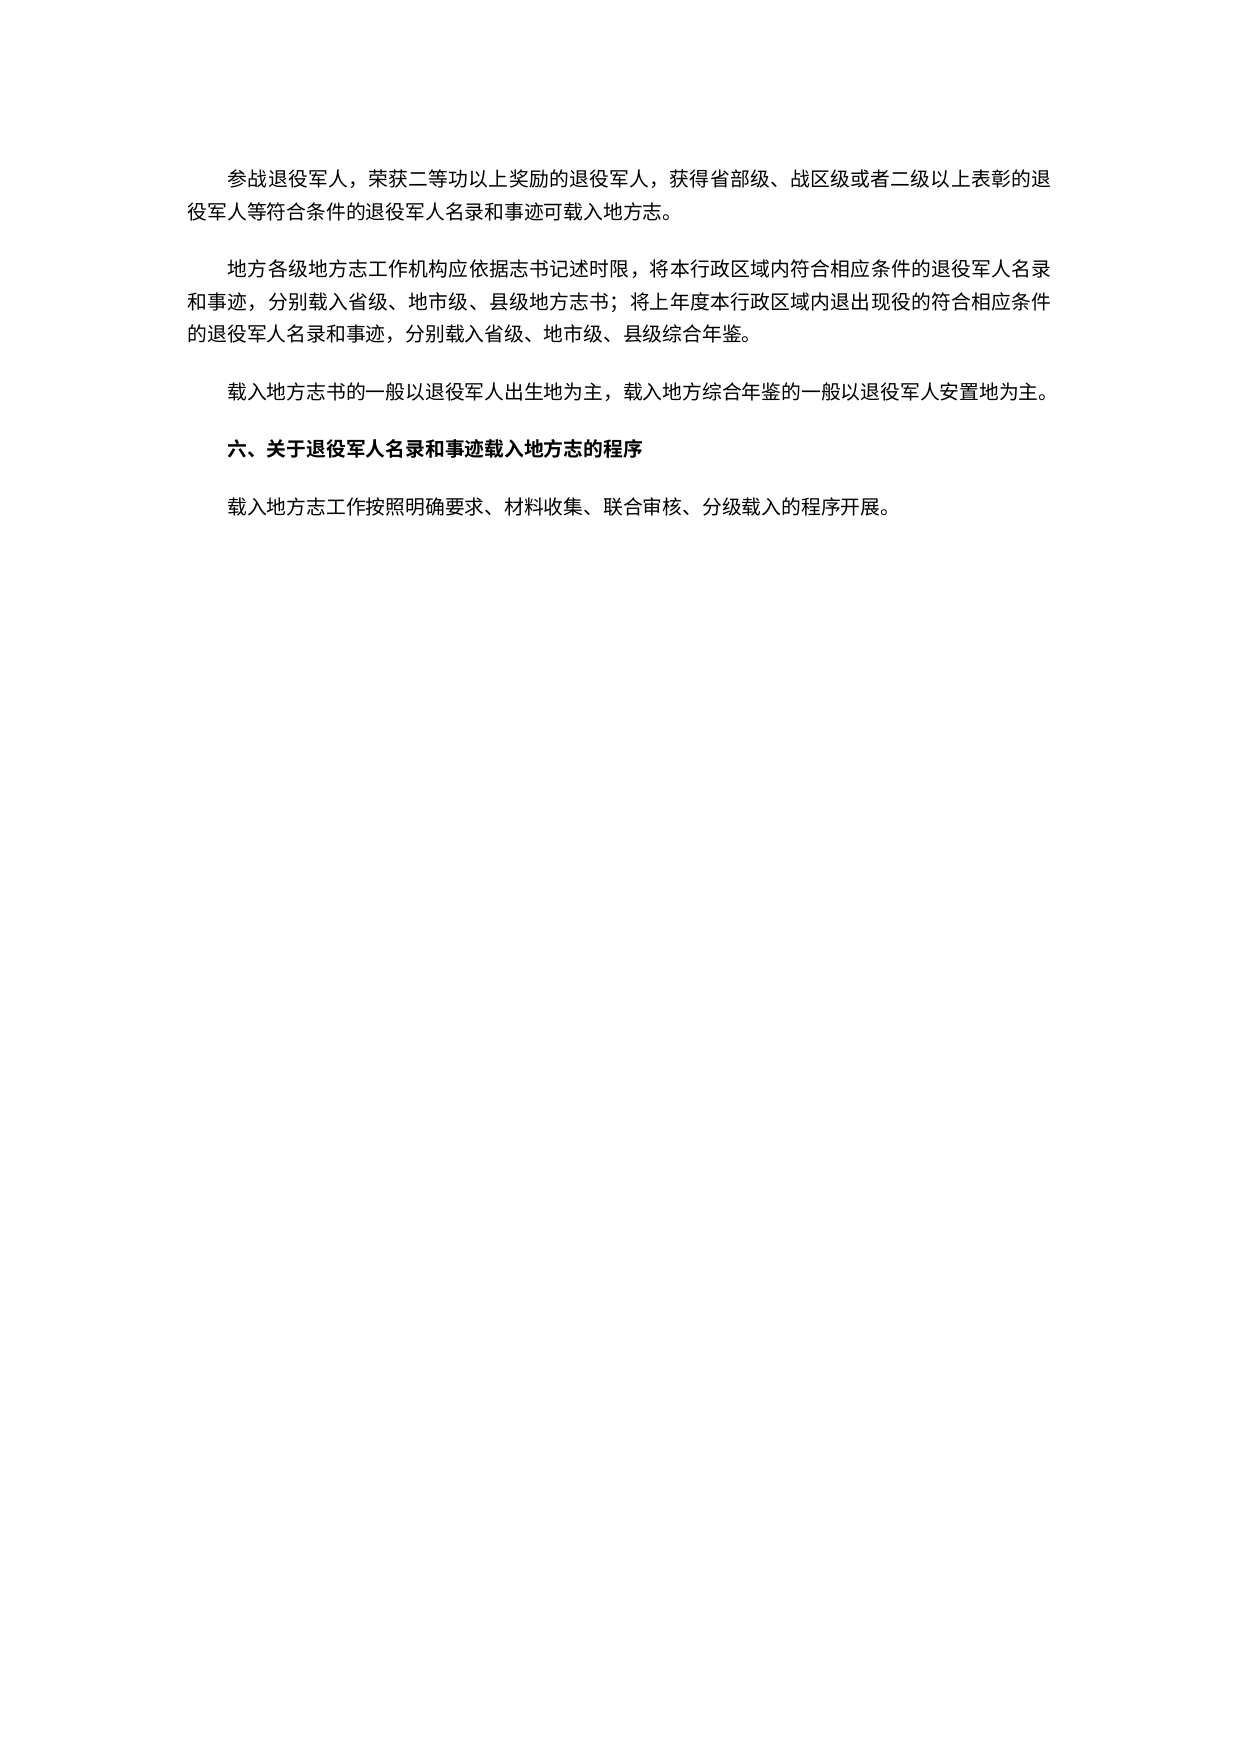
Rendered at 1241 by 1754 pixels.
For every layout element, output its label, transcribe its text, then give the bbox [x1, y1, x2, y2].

text 参战退役军人，荣获二等功以上奖励的退役军人，获得省部级、战区级或者二级以上表彰的退役军人等符合条件的退役军人名录和事迹可载入地方志。 [187, 162, 1053, 227]
text 地方各级地方志工作机构应依据志书记述时限，将本行政区域内符合相应条件的退役军人名录和事迹，分别载入省级、地市级、县级地方志书；将上年度本行政区域内退出现役的符合相应条件的退役军人名录和事迹，分别载入省级、地市级、县级综合年鉴。 [187, 252, 1053, 349]
text 六、关于退役军人名录和事迹载入地方志的程序 [187, 432, 1053, 464]
text 载入地方志工作按照明确要求、材料收集、联合审核、分级载入的程序开展。 [187, 489, 1053, 522]
